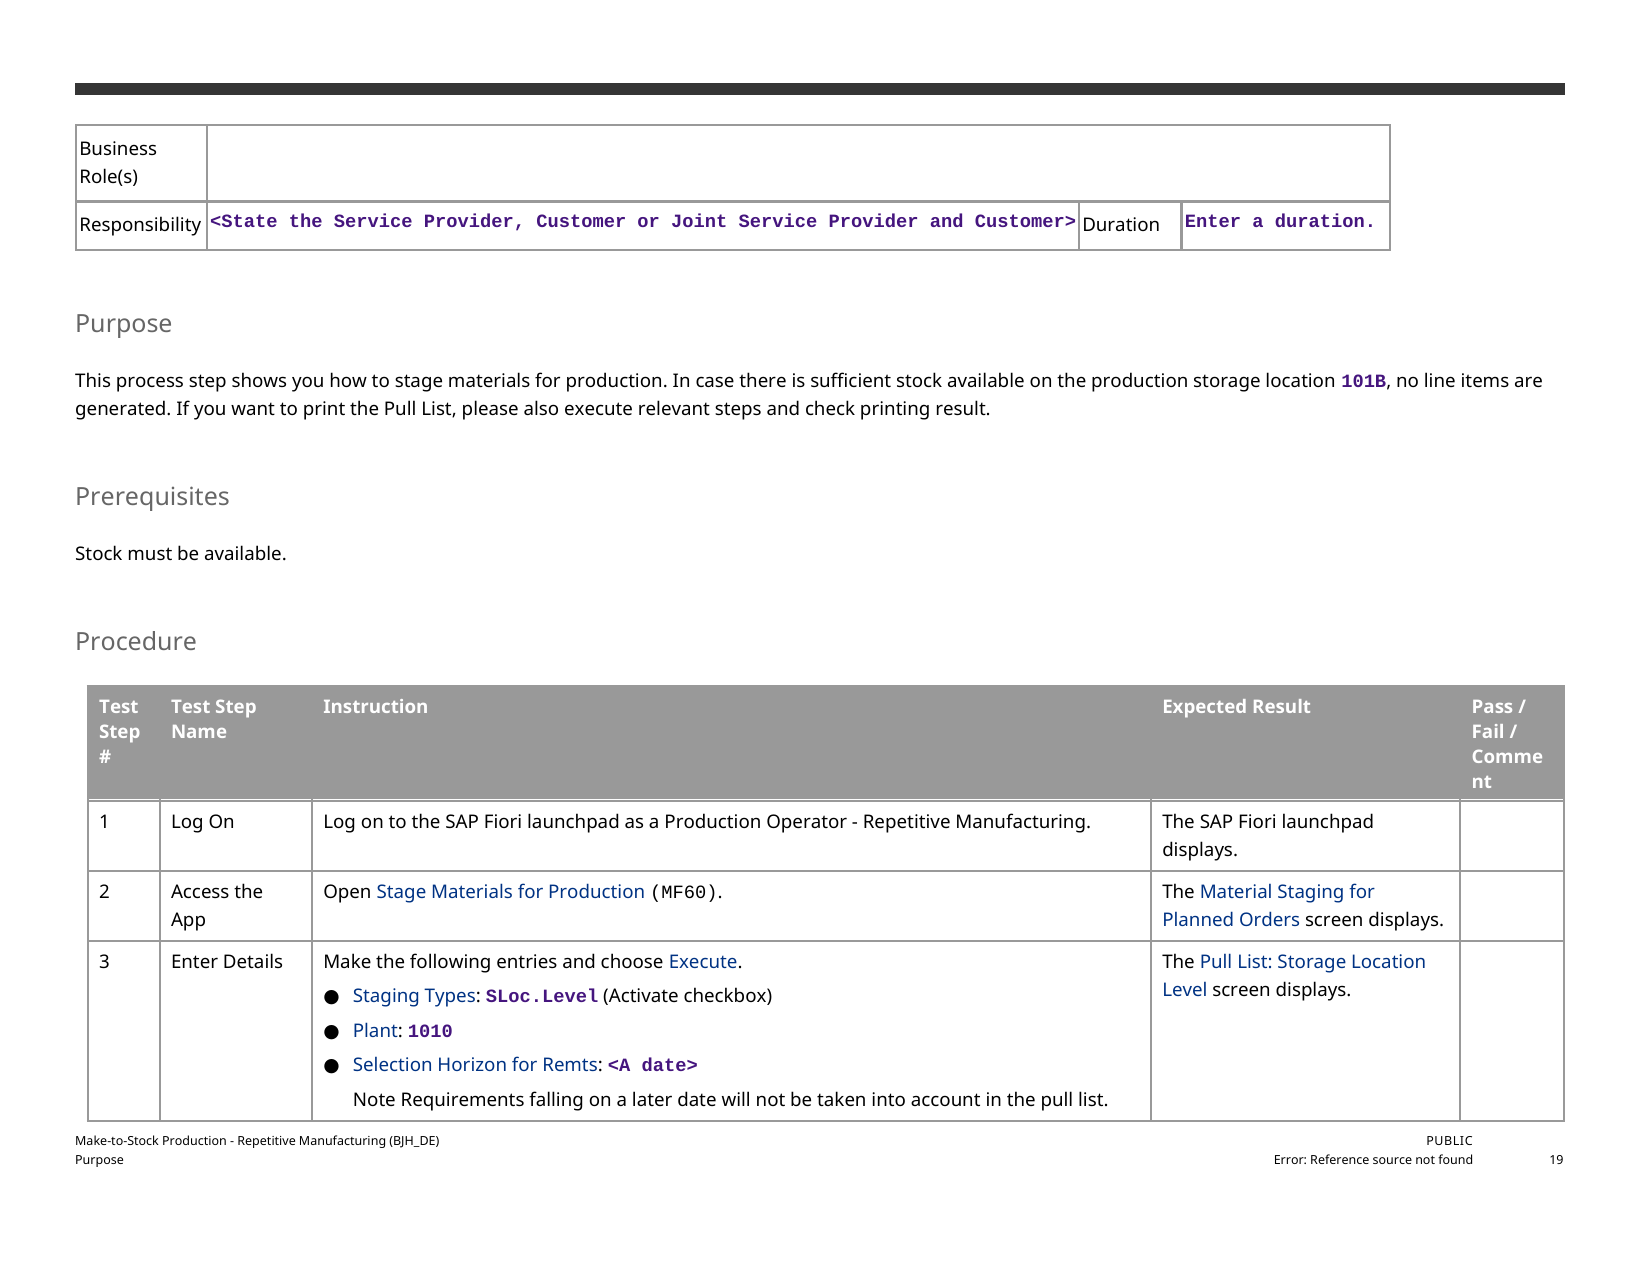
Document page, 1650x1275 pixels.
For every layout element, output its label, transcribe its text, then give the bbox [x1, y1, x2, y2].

table_cell Enter a duration. [1183, 203, 1389, 249]
text This process step shows you how to stage materials for production. In case there is sufficient stock available on the production storage location 101B, no line items are generated. If you want to print the Pull List, please also execute relevant steps and check printing result. [75, 367, 1565, 421]
table_header Test Step # [89, 687, 159, 799]
table_cell [1461, 942, 1563, 1120]
table_cell 3 [89, 942, 159, 1120]
title Procedure [75, 627, 1565, 656]
table_cell The Material Staging for Planned Orders screen displays. [1152, 872, 1459, 940]
title Prerequisites [75, 482, 1565, 511]
table_cell Duration [1080, 203, 1180, 249]
table_cell [1461, 872, 1563, 940]
table_cell The SAP Fiori launchpad displays. [1152, 802, 1459, 870]
table_cell Log On [161, 802, 311, 870]
table_cell 1 [89, 802, 159, 870]
table_cell [1461, 802, 1563, 870]
text Stock must be available. [75, 540, 1565, 566]
table_cell Open Stage Materials for Production (MF60). [313, 872, 1150, 940]
table_header Pass / Fail / Comment [1461, 687, 1563, 799]
table_header Test Step Name [161, 687, 311, 799]
table_header Instruction [313, 687, 1150, 799]
table_cell Access the App [161, 872, 311, 940]
table_cell Enter Details [161, 942, 311, 1120]
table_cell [313, 942, 1150, 1120]
table_cell <State the Service Provider, Customer or Joint Service Provider and Customer> [208, 203, 1078, 249]
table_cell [1152, 942, 1459, 1120]
table_cell Business Role(s) [77, 126, 206, 200]
table_cell Responsibility [77, 203, 206, 249]
table_header Expected Result [1152, 687, 1459, 799]
title Purpose [75, 309, 1565, 338]
table_cell 2 [89, 872, 159, 940]
table_cell [208, 126, 1389, 200]
table_cell Log on to the SAP Fiori launchpad as a Production Operator - Repetitive Manufacturing. [313, 802, 1150, 870]
